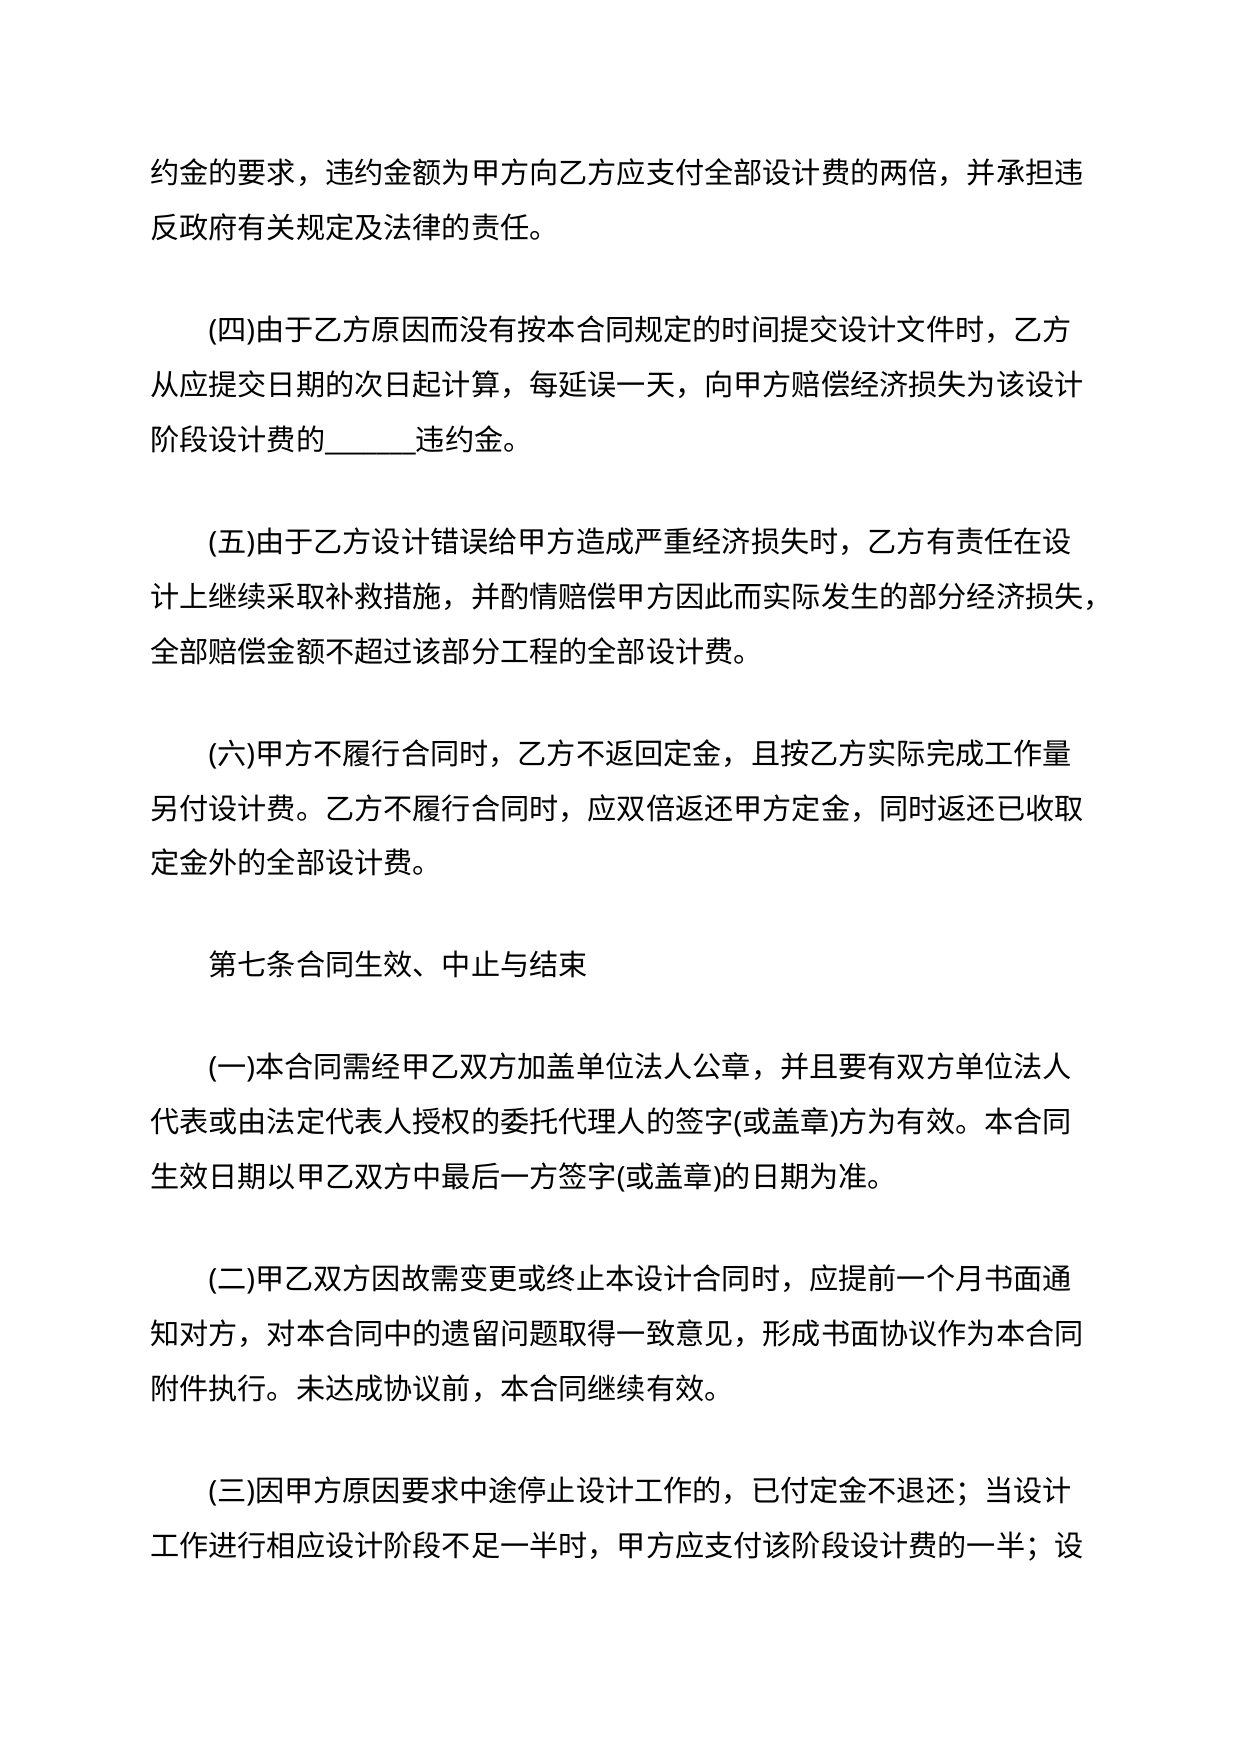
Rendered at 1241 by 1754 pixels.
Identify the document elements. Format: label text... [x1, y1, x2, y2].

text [150, 150, 1090, 247]
text (一)本合同需经甲乙双方加盖单位法人公章，并且要有双方单位法人代表或由法定代表人授权的委托代理人的签字(或盖章)方为有效。本合同生效日期以甲乙双方中最后一方签字(或盖章)的日期为准。 [150, 1044, 1090, 1196]
text (二)甲乙双方因故需变更或终止本设计合同时，应提前一个月书面通知对方，对本合同中的遗留问题取得一致意见，形成书面协议作为本合同附件执行。未达成协议前，本合同继续有效。 [150, 1256, 1090, 1408]
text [150, 1467, 1090, 1564]
text 第七条合同生效、中止与结束 [150, 942, 1090, 984]
text (六)甲方不履行合同时，乙方不返回定金，且按乙方实际完成工作量另付设计费。乙方不履行合同时，应双倍返还甲方定金，同时返还已收取定金外的全部设计费。 [150, 730, 1090, 882]
text (五)由于乙方设计错误给甲方造成严重经济损失时，乙方有责任在设计上继续采取补救措施，并酌情赔偿甲方因此而实际发生的部分经济损失，全部赔偿金额不超过该部分工程的全部设计费。 [150, 518, 1090, 671]
text (四)由于乙方原因而没有按本合同规定的时间提交设计文件时，乙方从应提交日期的次日起计算，每延误一天，向甲方赔偿经济损失为该设计阶段设计费的_______违约金。 [150, 307, 1090, 459]
